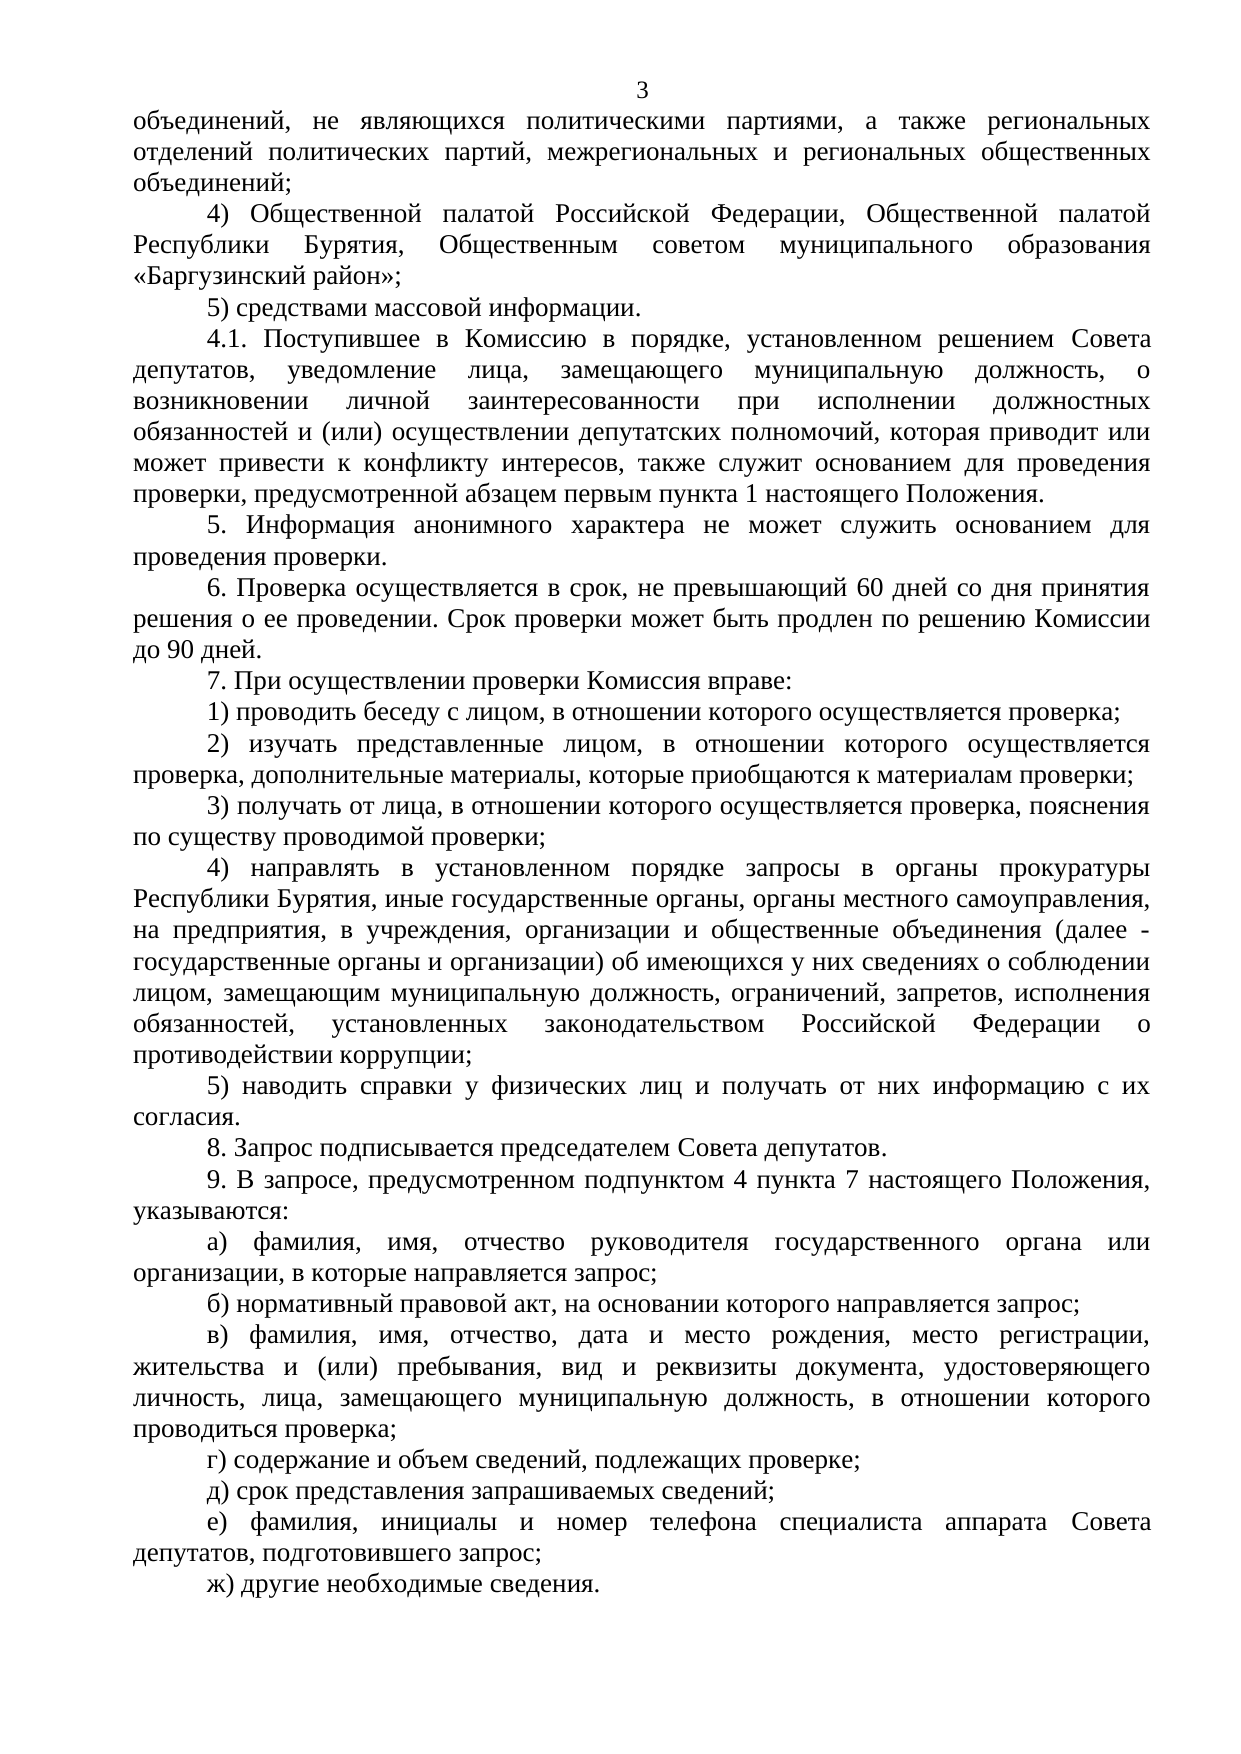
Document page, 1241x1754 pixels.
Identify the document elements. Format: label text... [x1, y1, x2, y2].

text 6. Проверка осуществляется в срок, не превышающий 60 дней со дня принятия решения о ее проведении. Срок проверки может быть продлен по решению Комиссии до 90 дней. [133, 571, 1152, 664]
text 4.1. Поступившее в Комиссию в порядке, установленном решением Совета депутатов, уведомление лица, замещающего муниципальную должность, о возникновении личной заинтересованности при исполнении должностных обязанностей и (или) осуществлении депутатских полномочий, которая приводит или может привести к конфликту интересов, также служит основанием для проведения проверки, предусмотренной абзацем первым пункта 1 настоящего Положения. [133, 322, 1152, 509]
text 8. Запрос подписывается председателем Совета депутатов. [133, 1132, 1152, 1163]
text а) фамилия, имя, отчество руководителя государственного органа или организации, в которые направляется запрос; [133, 1225, 1152, 1287]
text е) фамилия, инициалы и номер телефона специалиста аппарата Совета депутатов, подготовившего запрос; [133, 1505, 1152, 1568]
text 9. В запросе, предусмотренном подпунктом 4 пункта 7 настоящего Положения, указываются: [133, 1163, 1152, 1225]
text 7. При осуществлении проверки Комиссия вправе: [133, 664, 1152, 696]
text 5) наводить справки у физических лиц и получать от них информацию с их согласия. [133, 1069, 1152, 1132]
text 5. Информация анонимного характера не может служить основанием для проведения проверки. [133, 509, 1152, 571]
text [133, 104, 1152, 197]
text 2) изучать представленные лицом, в отношении которого осуществляется проверка, дополнительные материалы, которые приобщаются к материалам проверки; [133, 727, 1152, 789]
text д) срок представления запрашиваемых сведений; [133, 1474, 1152, 1505]
text в) фамилия, имя, отчество, дата и место рождения, место регистрации, жительства и (или) пребывания, вид и реквизиты документа, удостоверяющего личность, лица, замещающего муниципальную должность, в отношении которого проводиться проверка; [133, 1318, 1152, 1443]
text ж) другие необходимые сведения. [133, 1568, 1152, 1599]
text 3) получать от лица, в отношении которого осуществляется проверка, пояснения по существу проводимой проверки; [133, 789, 1152, 851]
text г) содержание и объем сведений, подлежащих проверке; [133, 1443, 1152, 1474]
text 5) средствами массовой информации. [133, 291, 1152, 322]
text 4) Общественной палатой Российской Федерации, Общественной палатой Республики Бурятия, Общественным советом муниципального образования «Баргузинский район»; [133, 197, 1152, 291]
text б) нормативный правовой акт, на основании которого направляется запрос; [133, 1287, 1152, 1318]
text 1) проводить беседу с лицом, в отношении которого осуществляется проверка; [133, 696, 1152, 727]
text 4) направлять в установленном порядке запросы в органы прокуратуры Республики Бурятия, иные государственные органы, органы местного самоуправления, на предприятия, в учреждения, организации и общественные объединения (далее - государственные органы и организации) об имеющихся у них сведениях о соблюдении лицом, замещающим муниципальную должность, ограничений, запретов, исполнения обязанностей, установленных законодательством Российской Федерации о противодействии коррупции; [133, 851, 1152, 1069]
